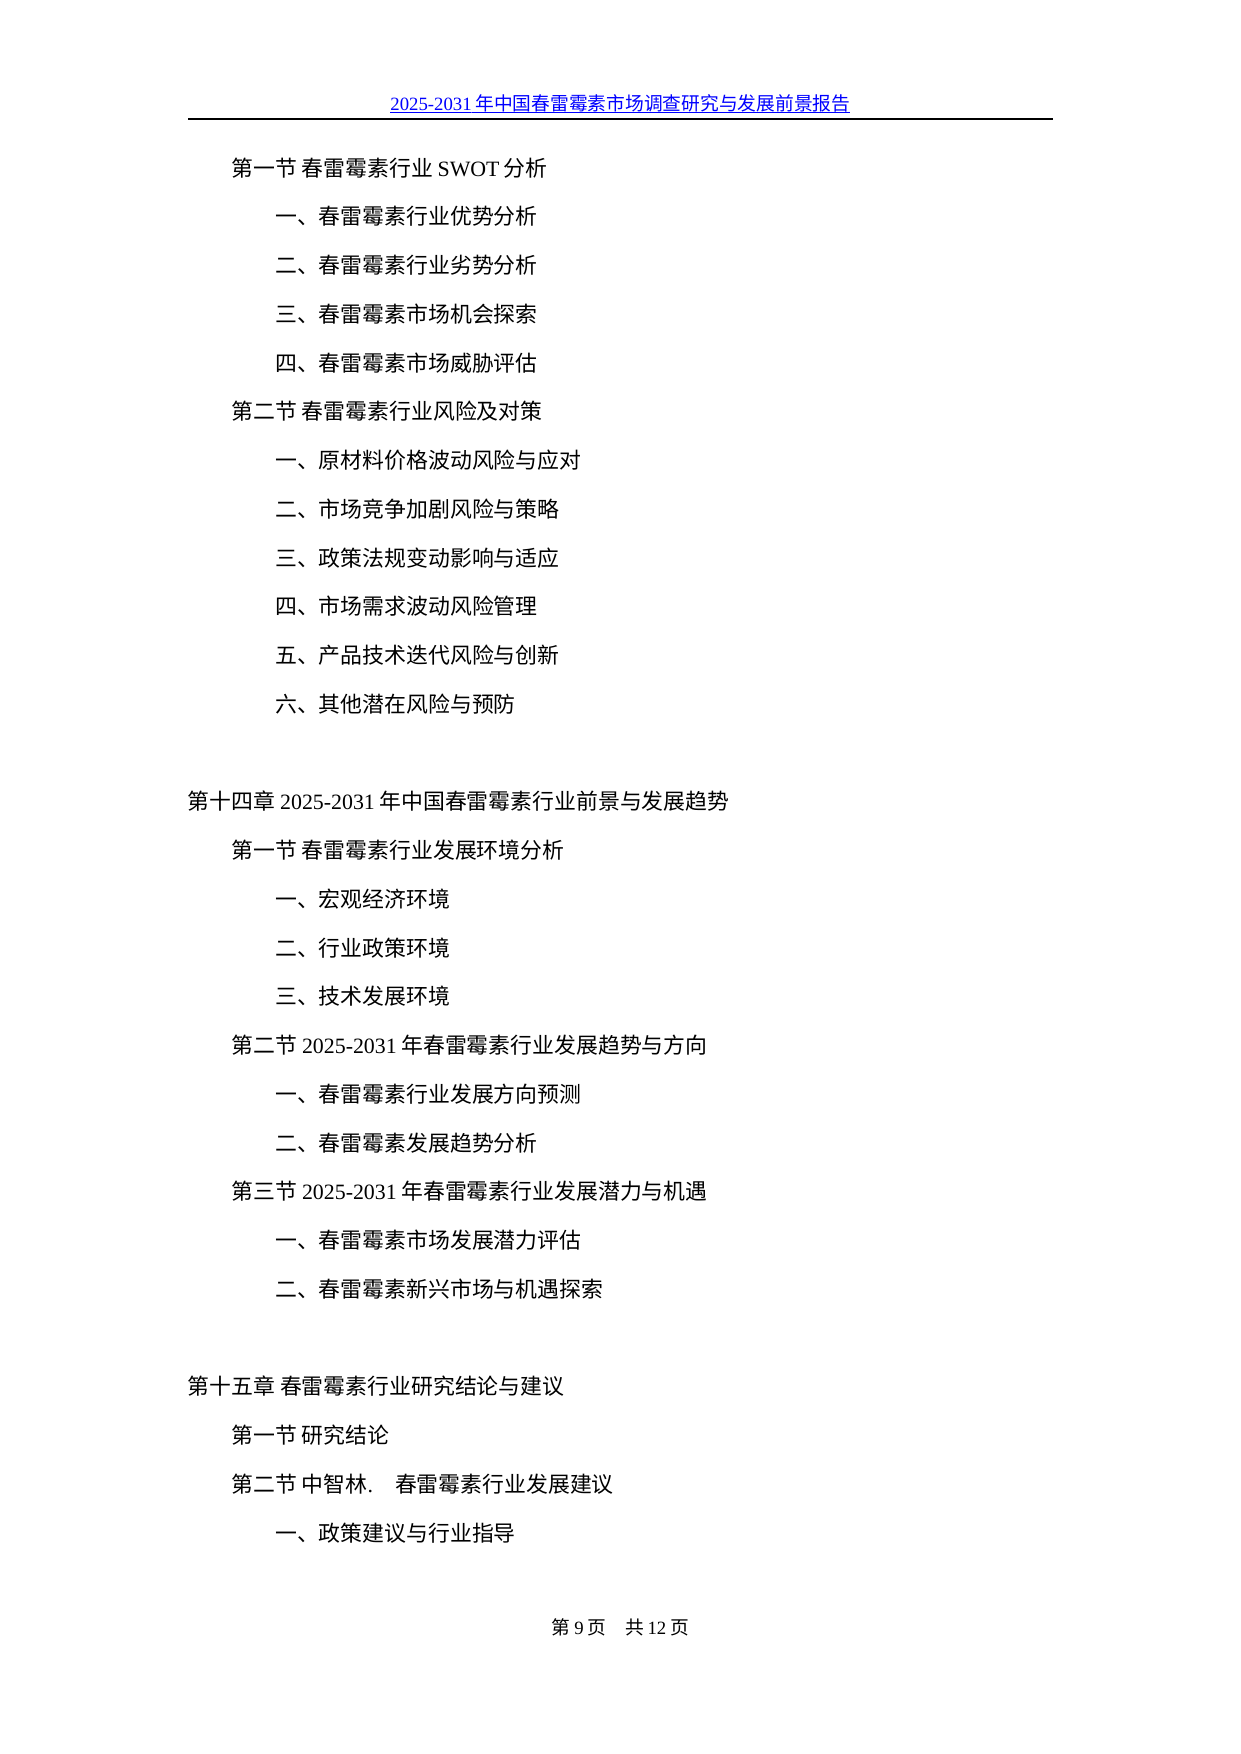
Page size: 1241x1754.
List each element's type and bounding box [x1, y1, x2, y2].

text [187, 150, 1053, 1548]
